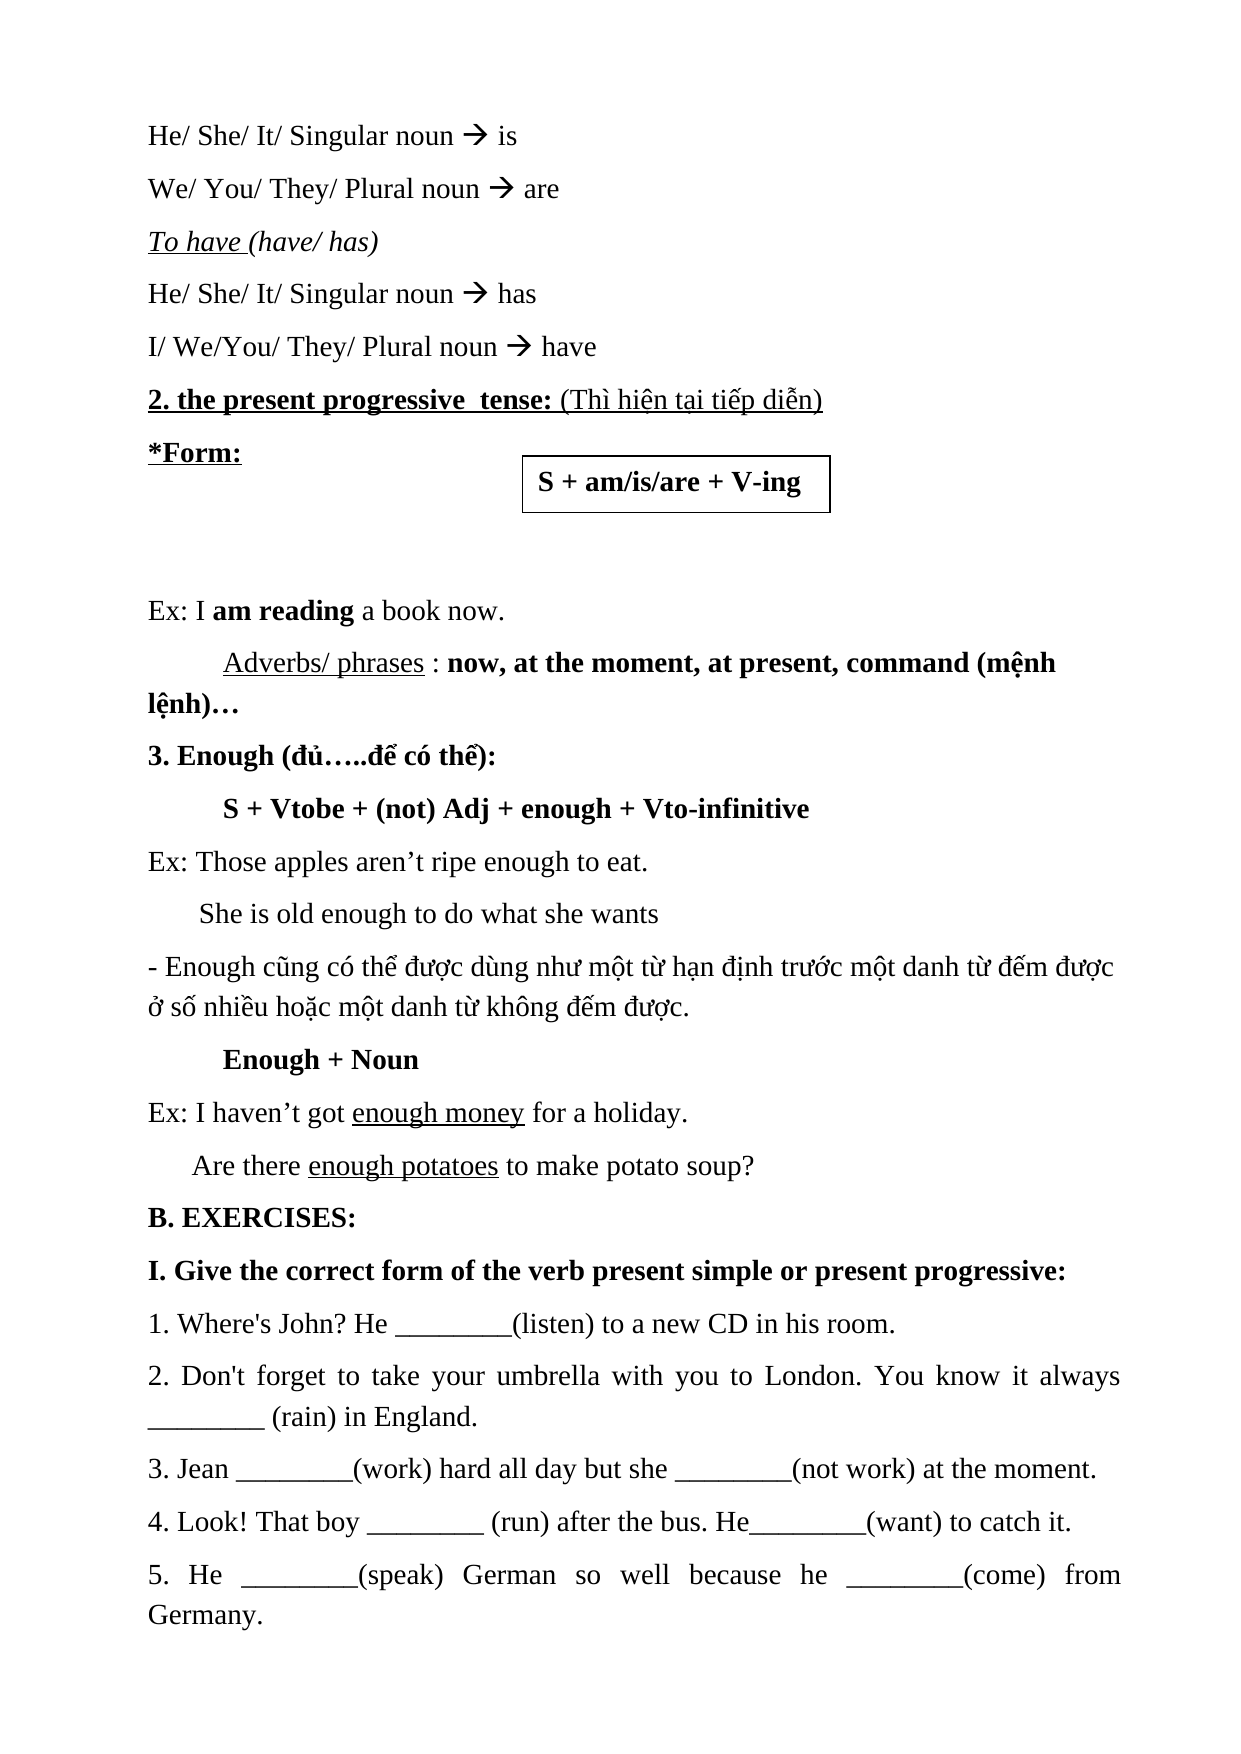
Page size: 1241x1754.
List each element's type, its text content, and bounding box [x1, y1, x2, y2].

text Ex: Those apples aren’t ripe enough to eat. [148, 844, 1122, 877]
text He/ She/ It/ Singular noun has [148, 276, 1122, 310]
text To have (have/ has) [148, 224, 1122, 257]
text 1. Where's John? He ________(listen) to a new CD in his room. [148, 1306, 1122, 1339]
text 3. Jean ________(work) hard all day but she ________(not work) at the moment. [148, 1451, 1122, 1485]
text 4. Look! That boy ________ (run) after the bus. He________(want) to catch it. [148, 1504, 1122, 1538]
text Adverbs/ phrases : now, at the moment, at present, command (mệnh lệnh)… [148, 646, 1122, 719]
text *Form: [148, 435, 1122, 468]
text Ex: I am reading a book now. [148, 593, 1122, 626]
text - Enough cũng có thể được dùng như một từ hạn định trước một danh từ đếm được ở số nhiều hoặc một danh từ không đếm được. [148, 949, 1122, 1023]
text 2. the present progressive tense: (Thì hiện tại tiếp diễn) [148, 382, 1122, 416]
text 2. Don't forget to take your umbrella with you to London. You know it always ________ (rain) in England. [148, 1358, 1122, 1432]
text S + Vtobe + (not) Adj + enough + Vto-infinitive [148, 791, 1122, 825]
text B. EXERCISES: [148, 1200, 1122, 1234]
text We/ You/ They/ Plural noun are [148, 171, 1122, 204]
text Are there enough potatoes to make potato soup? [148, 1148, 1122, 1181]
text I. Give the correct form of the verb present simple or present progressive: [148, 1253, 1122, 1287]
text Ex: I haven’t got enough money for a holiday. [148, 1095, 1122, 1128]
text 5. He ________(speak) German so well because he ________(come) from Germany. [148, 1557, 1122, 1631]
text He/ She/ It/ Singular noun is [148, 118, 1122, 152]
text I/ We/You/ They/ Plural noun have [148, 329, 1122, 363]
text She is old enough to do what she wants [148, 897, 1122, 930]
text 3. Enough (đủ…..để có thể): [148, 738, 1122, 772]
text Enough + Noun [148, 1042, 1122, 1076]
